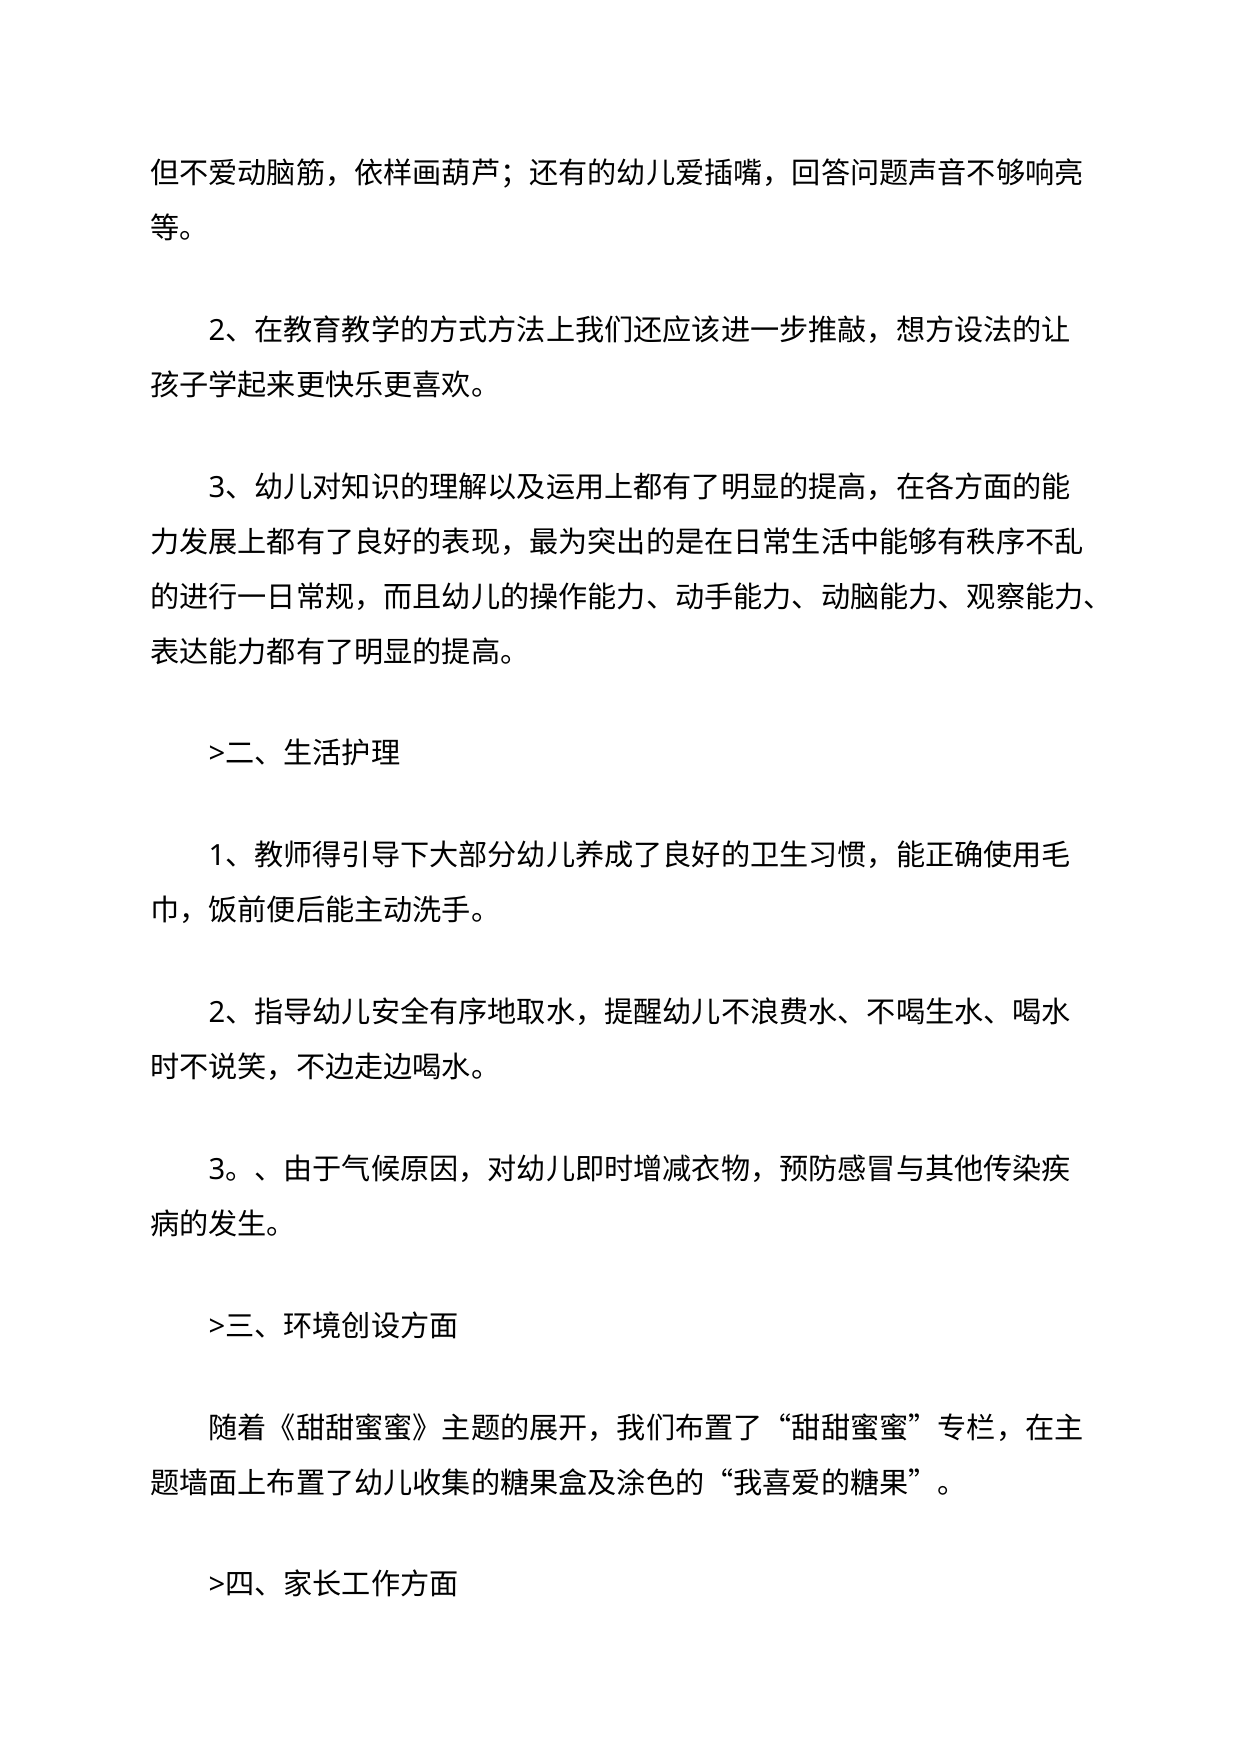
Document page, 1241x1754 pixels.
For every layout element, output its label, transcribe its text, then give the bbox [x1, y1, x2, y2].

text 1、教师得引导下大部分幼儿养成了良好的卫生习惯，能正确使用毛巾，饭前便后能主动洗手。 [150, 832, 1090, 929]
text 2、指导幼儿安全有序地取水，提醒幼儿不浪费水、不喝生水、喝水时不说笑，不边走边喝水。 [150, 989, 1090, 1086]
text >三、环境创设方面 [150, 1302, 1090, 1345]
text >四、家长工作方面 [150, 1561, 1090, 1603]
text 随着《甜甜蜜蜜》主题的展开，我们布置了“甜甜蜜蜜”专栏，在主题墙面上布置了幼儿收集的糖果盒及涂色的“我喜爱的糖果”。 [150, 1404, 1090, 1501]
text >二、生活护理 [150, 730, 1090, 772]
text 3、幼儿对知识的理解以及运用上都有了明显的提高，在各方面的能力发展上都有了良好的表现，最为突出的是在日常生活中能够有秩序不乱的进行一日常规，而且幼儿的操作能力、动手能力、动脑能力、观察能力、表达能力都有了明显的提高。 [150, 463, 1090, 671]
text 2、在教育教学的方式方法上我们还应该进一步推敲，想方设法的让孩子学起来更快乐更喜欢。 [150, 307, 1090, 404]
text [150, 150, 1090, 247]
text 3。、由于气候原因，对幼儿即时增减衣物，预防感冒与其他传染疾病的发生。 [150, 1146, 1090, 1243]
